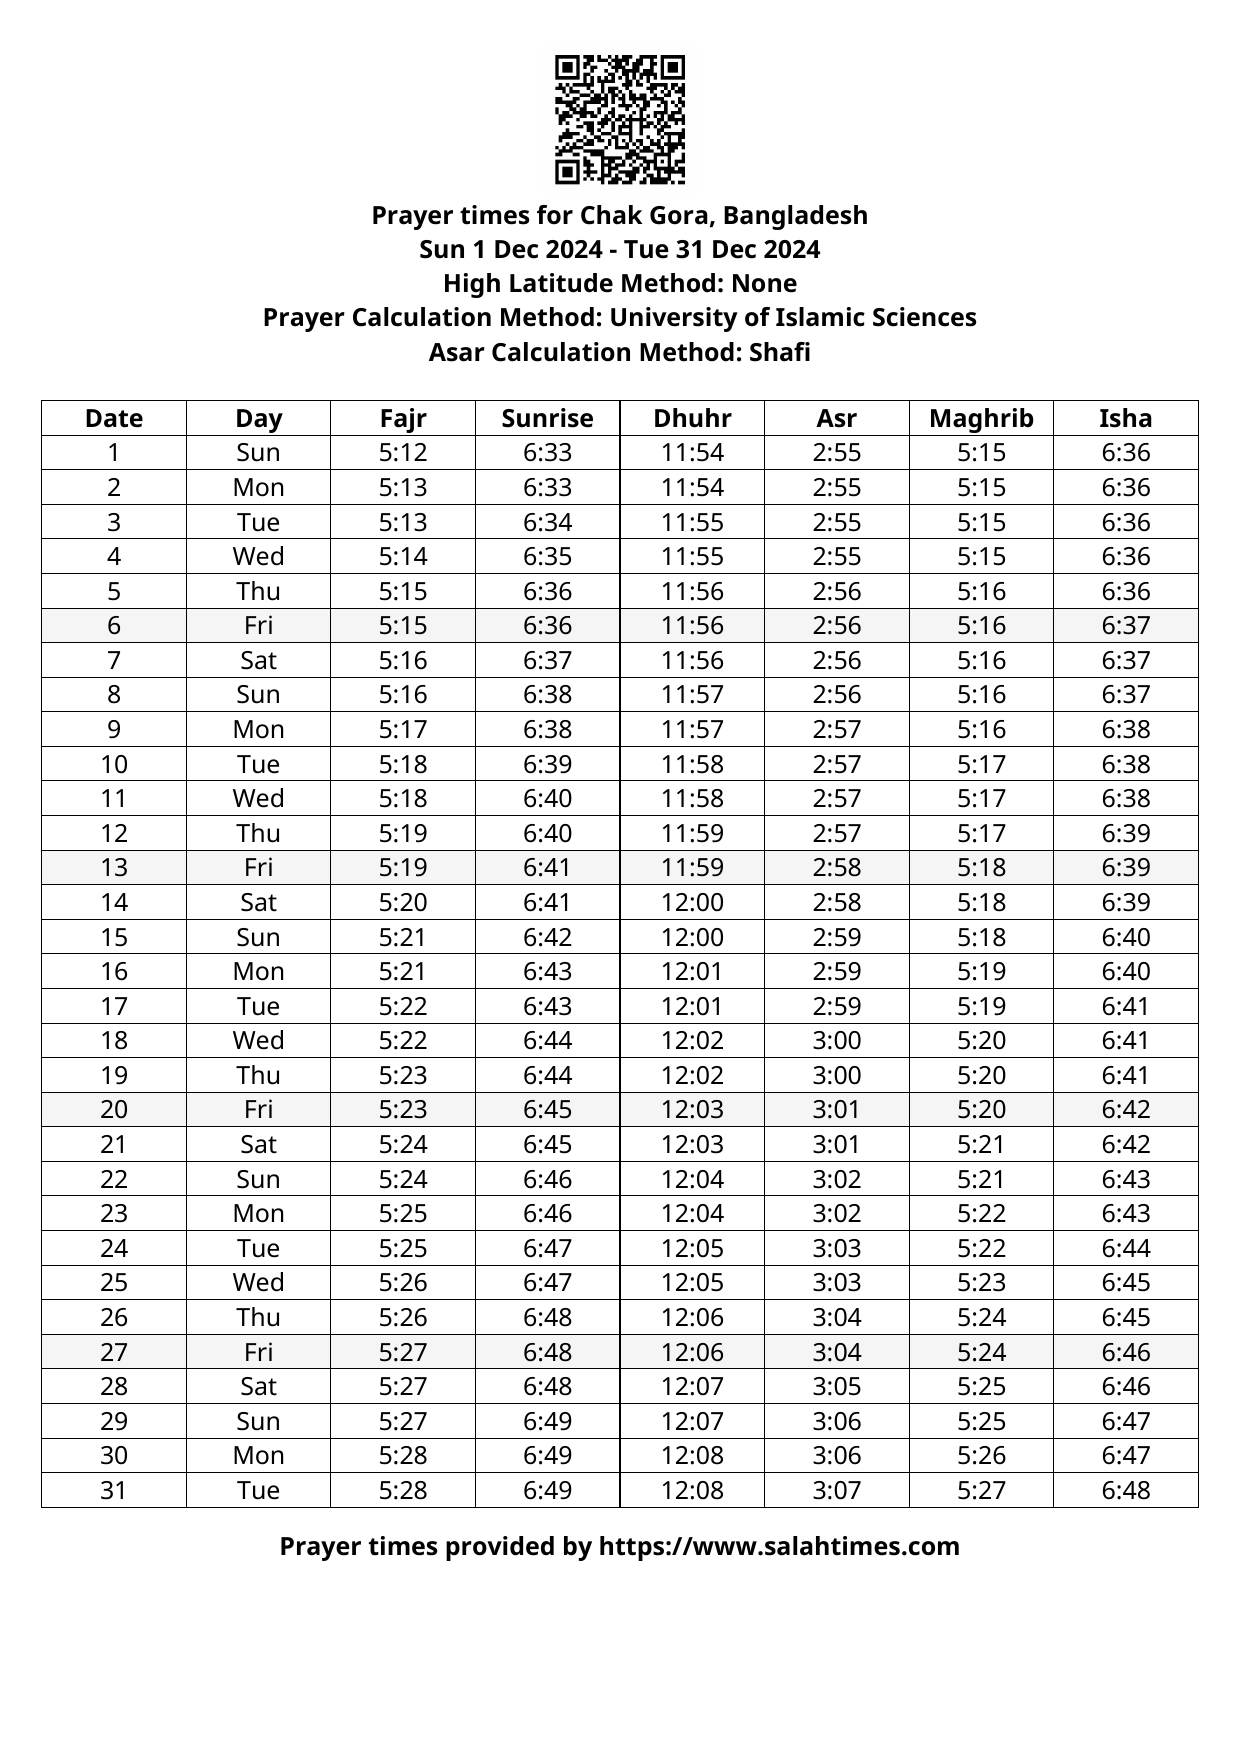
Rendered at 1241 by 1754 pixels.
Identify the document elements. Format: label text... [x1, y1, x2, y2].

table_cell 12:05 [621, 1231, 764, 1264]
table_cell Mon [187, 954, 330, 988]
table_cell 6:47 [1054, 1439, 1198, 1472]
table_cell Tue [187, 1231, 330, 1264]
table_cell 2:55 [765, 470, 909, 504]
table_cell 6:49 [476, 1439, 619, 1472]
table_cell 5:25 [331, 1196, 475, 1230]
table_cell 21 [42, 1127, 186, 1161]
table_cell 6:44 [476, 1024, 619, 1057]
table_cell 5 [42, 574, 186, 607]
table_cell 12:04 [621, 1196, 764, 1230]
text Prayer Calculation Method: University of Islamic Sciences [42, 300, 1198, 334]
table_cell Sun [187, 678, 330, 711]
table_cell Sat [187, 1127, 330, 1161]
table_cell Tue [187, 505, 330, 538]
table_cell 5:18 [331, 781, 475, 815]
table_cell 11 [42, 781, 186, 815]
table_cell 6:36 [1054, 574, 1198, 607]
table_cell 11:59 [621, 816, 764, 849]
table_cell 2:58 [765, 851, 909, 884]
table_cell Wed [187, 1266, 330, 1299]
table_cell 12:04 [621, 1162, 764, 1195]
table_cell 18 [42, 1024, 186, 1057]
table_cell 6:43 [1054, 1196, 1198, 1230]
table_cell Sat [187, 1369, 330, 1403]
table_header Day [187, 401, 330, 434]
table_cell 5:16 [331, 643, 475, 677]
table_cell 5:23 [910, 1266, 1053, 1299]
table_cell 3:00 [765, 1024, 909, 1057]
table_cell Fri [187, 1093, 330, 1126]
table_cell 6:41 [476, 885, 619, 919]
table_cell 2:58 [765, 885, 909, 919]
table_cell Tue [187, 989, 330, 1022]
table_cell 2:55 [765, 539, 909, 573]
table_cell 12:07 [621, 1369, 764, 1403]
table_cell 6:49 [476, 1473, 619, 1507]
table_cell 6:46 [1054, 1369, 1198, 1403]
table_cell 6:38 [1054, 781, 1198, 815]
table_cell 5:12 [331, 436, 475, 469]
table_cell 11:56 [621, 643, 764, 677]
table_cell 6:35 [476, 539, 619, 573]
table_cell 3:05 [765, 1369, 909, 1403]
table_header Date [42, 401, 186, 434]
table_cell 12:03 [621, 1127, 764, 1161]
table_cell 5:19 [331, 851, 475, 884]
table_cell 5:15 [910, 505, 1053, 538]
table_cell Sun [187, 1404, 330, 1437]
table_cell 5:24 [910, 1300, 1053, 1334]
table_cell 3 [42, 505, 186, 538]
table_cell 11:58 [621, 781, 764, 815]
table_cell 5:21 [331, 954, 475, 988]
table_cell 27 [42, 1335, 186, 1368]
table_cell 3:00 [765, 1058, 909, 1092]
table_cell 5:20 [910, 1058, 1053, 1092]
table_cell 6:43 [476, 954, 619, 988]
table_cell 6:47 [1054, 1404, 1198, 1437]
table_cell 11:58 [621, 747, 764, 780]
table_cell 5:15 [331, 574, 475, 607]
table_header Maghrib [910, 401, 1053, 434]
table_cell 5:19 [331, 816, 475, 849]
table_cell 5:20 [910, 1093, 1053, 1126]
table_cell 6:38 [1054, 712, 1198, 746]
table_cell 5:23 [331, 1058, 475, 1092]
table_cell 5:26 [331, 1300, 475, 1334]
table_cell 5:17 [910, 781, 1053, 815]
table_cell 6:40 [476, 816, 619, 849]
table_cell Tue [187, 747, 330, 780]
table_cell 5:26 [331, 1266, 475, 1299]
table_cell 2:56 [765, 609, 909, 642]
table_cell 5:21 [910, 1127, 1053, 1161]
table_cell 6:37 [1054, 609, 1198, 642]
table_cell 3:06 [765, 1404, 909, 1437]
table_cell 5:22 [910, 1231, 1053, 1264]
table_cell 17 [42, 989, 186, 1022]
table_cell 8 [42, 678, 186, 711]
table_cell 6:48 [1054, 1473, 1198, 1507]
table_cell 5:13 [331, 505, 475, 538]
table_cell 28 [42, 1369, 186, 1403]
table_cell 6:38 [1054, 747, 1198, 780]
text Sun 1 Dec 2024 - Tue 31 Dec 2024 [42, 232, 1198, 266]
table_cell Mon [187, 1439, 330, 1472]
table_cell 6:46 [476, 1162, 619, 1195]
table_cell 6:40 [1054, 920, 1198, 953]
table_cell 5:28 [331, 1473, 475, 1507]
table_cell 2:57 [765, 816, 909, 849]
table_cell Sat [187, 885, 330, 919]
table_cell 29 [42, 1404, 186, 1437]
table_cell Fri [187, 851, 330, 884]
table_cell Fri [187, 609, 330, 642]
table_cell Thu [187, 1058, 330, 1092]
table_cell 12:06 [621, 1300, 764, 1334]
table_cell 2:57 [765, 781, 909, 815]
table_cell 6:38 [476, 678, 619, 711]
table_cell 5:14 [331, 539, 475, 573]
table_cell 5:23 [331, 1093, 475, 1126]
table_cell 2:56 [765, 643, 909, 677]
table_cell 5:27 [910, 1473, 1053, 1507]
table_cell 24 [42, 1231, 186, 1264]
table_cell 6:36 [476, 574, 619, 607]
table_cell 11:55 [621, 539, 764, 573]
table_cell 3:04 [765, 1335, 909, 1368]
table_cell 11:59 [621, 851, 764, 884]
table_cell 6:44 [1054, 1231, 1198, 1264]
table_cell 6:36 [1054, 505, 1198, 538]
table_cell 3:03 [765, 1231, 909, 1264]
table_cell 6:47 [476, 1231, 619, 1264]
table_cell Sun [187, 436, 330, 469]
table_cell 6:42 [1054, 1127, 1198, 1161]
table_cell 5:22 [331, 1024, 475, 1057]
table_cell 6:45 [476, 1127, 619, 1161]
table_cell 23 [42, 1196, 186, 1230]
table_cell 5:15 [910, 436, 1053, 469]
table_cell 5:17 [910, 747, 1053, 780]
table_cell 15 [42, 920, 186, 953]
table_cell 6:37 [1054, 643, 1198, 677]
table_cell 2:59 [765, 920, 909, 953]
table_cell 5:15 [910, 539, 1053, 573]
table_cell 5:18 [910, 851, 1053, 884]
table_cell 6:36 [1054, 539, 1198, 573]
table_cell 5:13 [331, 470, 475, 504]
table_cell 5:25 [331, 1231, 475, 1264]
table_cell 16 [42, 954, 186, 988]
table_cell 14 [42, 885, 186, 919]
table_cell 5:18 [910, 920, 1053, 953]
table_cell 12:01 [621, 989, 764, 1022]
table_cell Mon [187, 712, 330, 746]
table_cell Tue [187, 1473, 330, 1507]
table_cell 6:40 [476, 781, 619, 815]
table_cell 2:57 [765, 747, 909, 780]
table_cell 12:06 [621, 1335, 764, 1368]
table_cell 6:36 [1054, 470, 1198, 504]
table_cell 5:16 [910, 574, 1053, 607]
table_cell 6:41 [1054, 1058, 1198, 1092]
table_cell Mon [187, 1196, 330, 1230]
table_cell 5:18 [910, 885, 1053, 919]
table_cell 25 [42, 1266, 186, 1299]
table_cell 6:45 [476, 1093, 619, 1126]
table_cell 6:46 [476, 1196, 619, 1230]
table_cell 6:43 [476, 989, 619, 1022]
table_cell 11:55 [621, 505, 764, 538]
table_cell 6 [42, 609, 186, 642]
table_cell Thu [187, 574, 330, 607]
table_cell 12:01 [621, 954, 764, 988]
table_cell 12:07 [621, 1404, 764, 1437]
table_header Asr [765, 401, 909, 434]
table_header Isha [1054, 401, 1198, 434]
table_cell 6:48 [476, 1300, 619, 1334]
table_cell 5:27 [331, 1335, 475, 1368]
table_cell 12:00 [621, 920, 764, 953]
table_cell 5:19 [910, 954, 1053, 988]
table_cell 6:37 [476, 643, 619, 677]
table_cell 5:15 [331, 609, 475, 642]
table_cell 5:20 [910, 1024, 1053, 1057]
table_cell 6:47 [476, 1266, 619, 1299]
table_cell 3:02 [765, 1196, 909, 1230]
table_cell 2:56 [765, 574, 909, 607]
table_cell 6:39 [1054, 885, 1198, 919]
table_cell 6:48 [476, 1369, 619, 1403]
table_cell 6:44 [476, 1058, 619, 1092]
table_cell 12:03 [621, 1093, 764, 1126]
table_cell 12 [42, 816, 186, 849]
table_cell 7 [42, 643, 186, 677]
table_cell 6:45 [1054, 1266, 1198, 1299]
table_cell 10 [42, 747, 186, 780]
table_cell Sun [187, 920, 330, 953]
table_cell 9 [42, 712, 186, 746]
table_cell 3:01 [765, 1127, 909, 1161]
table_cell 5:18 [331, 747, 475, 780]
table_cell 6:43 [1054, 1162, 1198, 1195]
table_cell 5:26 [910, 1439, 1053, 1472]
table_cell 3:04 [765, 1300, 909, 1334]
table_cell 6:41 [1054, 989, 1198, 1022]
table_cell 5:21 [331, 920, 475, 953]
table_cell 5:19 [910, 989, 1053, 1022]
table_cell 6:34 [476, 505, 619, 538]
table_cell 6:33 [476, 470, 619, 504]
table_cell 6:48 [476, 1335, 619, 1368]
table_cell 31 [42, 1473, 186, 1507]
table_cell 2:57 [765, 712, 909, 746]
table_cell 12:02 [621, 1058, 764, 1092]
table_cell 3:06 [765, 1439, 909, 1472]
table_header Dhuhr [621, 401, 764, 434]
table_cell 5:16 [331, 678, 475, 711]
table_cell 6:41 [1054, 1024, 1198, 1057]
table_cell 5:25 [910, 1404, 1053, 1437]
table_cell 2:56 [765, 678, 909, 711]
table_cell Wed [187, 539, 330, 573]
table_cell 2:59 [765, 954, 909, 988]
table_cell 26 [42, 1300, 186, 1334]
picture [542, 41, 699, 198]
table_cell 3:07 [765, 1473, 909, 1507]
text Prayer times provided by https://www.salahtimes.com [42, 1528, 1198, 1563]
table_cell 5:22 [910, 1196, 1053, 1230]
text High Latitude Method: None [42, 266, 1198, 300]
table_cell 6:36 [1054, 436, 1198, 469]
table_cell 2:55 [765, 436, 909, 469]
table_cell 5:16 [910, 712, 1053, 746]
table_cell 11:56 [621, 574, 764, 607]
table_cell Thu [187, 816, 330, 849]
table_cell 12:05 [621, 1266, 764, 1299]
table_cell 4 [42, 539, 186, 573]
table_cell 5:24 [910, 1335, 1053, 1368]
table_cell 5:17 [331, 712, 475, 746]
table_cell 6:45 [1054, 1300, 1198, 1334]
table_cell 1 [42, 436, 186, 469]
table_cell 22 [42, 1162, 186, 1195]
table_cell 6:36 [476, 609, 619, 642]
table_cell 30 [42, 1439, 186, 1472]
table_cell 12:08 [621, 1473, 764, 1507]
table_cell 3:01 [765, 1093, 909, 1126]
table_cell 12:00 [621, 885, 764, 919]
table_cell 2:59 [765, 989, 909, 1022]
table_cell 13 [42, 851, 186, 884]
table_cell 6:39 [1054, 816, 1198, 849]
table_cell 5:28 [331, 1439, 475, 1472]
table_cell 5:22 [331, 989, 475, 1022]
table_cell 5:27 [331, 1369, 475, 1403]
table_cell 6:42 [1054, 1093, 1198, 1126]
table_cell 5:17 [910, 816, 1053, 849]
table_cell 6:39 [1054, 851, 1198, 884]
table_cell 5:27 [331, 1404, 475, 1437]
table_cell 6:38 [476, 712, 619, 746]
table_cell 5:21 [910, 1162, 1053, 1195]
table_cell 12:02 [621, 1024, 764, 1057]
table_cell 12:08 [621, 1439, 764, 1472]
table_cell 6:42 [476, 920, 619, 953]
table_cell 6:39 [476, 747, 619, 780]
table_cell 11:57 [621, 712, 764, 746]
table_cell 3:02 [765, 1162, 909, 1195]
table_cell 19 [42, 1058, 186, 1092]
table_cell 11:57 [621, 678, 764, 711]
table_cell 3:03 [765, 1266, 909, 1299]
table_cell 20 [42, 1093, 186, 1126]
table_cell 5:16 [910, 643, 1053, 677]
table_cell 5:16 [910, 609, 1053, 642]
table_cell 5:24 [331, 1162, 475, 1195]
table_cell 5:20 [331, 885, 475, 919]
text Prayer times for Chak Gora, Bangladesh [42, 198, 1198, 232]
table_cell 5:25 [910, 1369, 1053, 1403]
table_cell 6:33 [476, 436, 619, 469]
table_cell 6:41 [476, 851, 619, 884]
table_cell Wed [187, 781, 330, 815]
table_cell Wed [187, 1024, 330, 1057]
table_cell Thu [187, 1300, 330, 1334]
table_cell 5:16 [910, 678, 1053, 711]
table_header Sunrise [476, 401, 619, 434]
table_cell 5:15 [910, 470, 1053, 504]
table_header Fajr [331, 401, 475, 434]
table_cell 6:49 [476, 1404, 619, 1437]
table_cell 11:54 [621, 436, 764, 469]
table_cell Fri [187, 1335, 330, 1368]
table_cell Mon [187, 470, 330, 504]
table_cell 11:56 [621, 609, 764, 642]
table_cell 2:55 [765, 505, 909, 538]
table_cell 6:40 [1054, 954, 1198, 988]
table_cell 6:46 [1054, 1335, 1198, 1368]
table_cell 6:37 [1054, 678, 1198, 711]
table_cell 11:54 [621, 470, 764, 504]
table_cell 5:24 [331, 1127, 475, 1161]
table_cell Sun [187, 1162, 330, 1195]
text Asar Calculation Method: Shafi [42, 334, 1198, 368]
table_cell 2 [42, 470, 186, 504]
table_cell Sat [187, 643, 330, 677]
